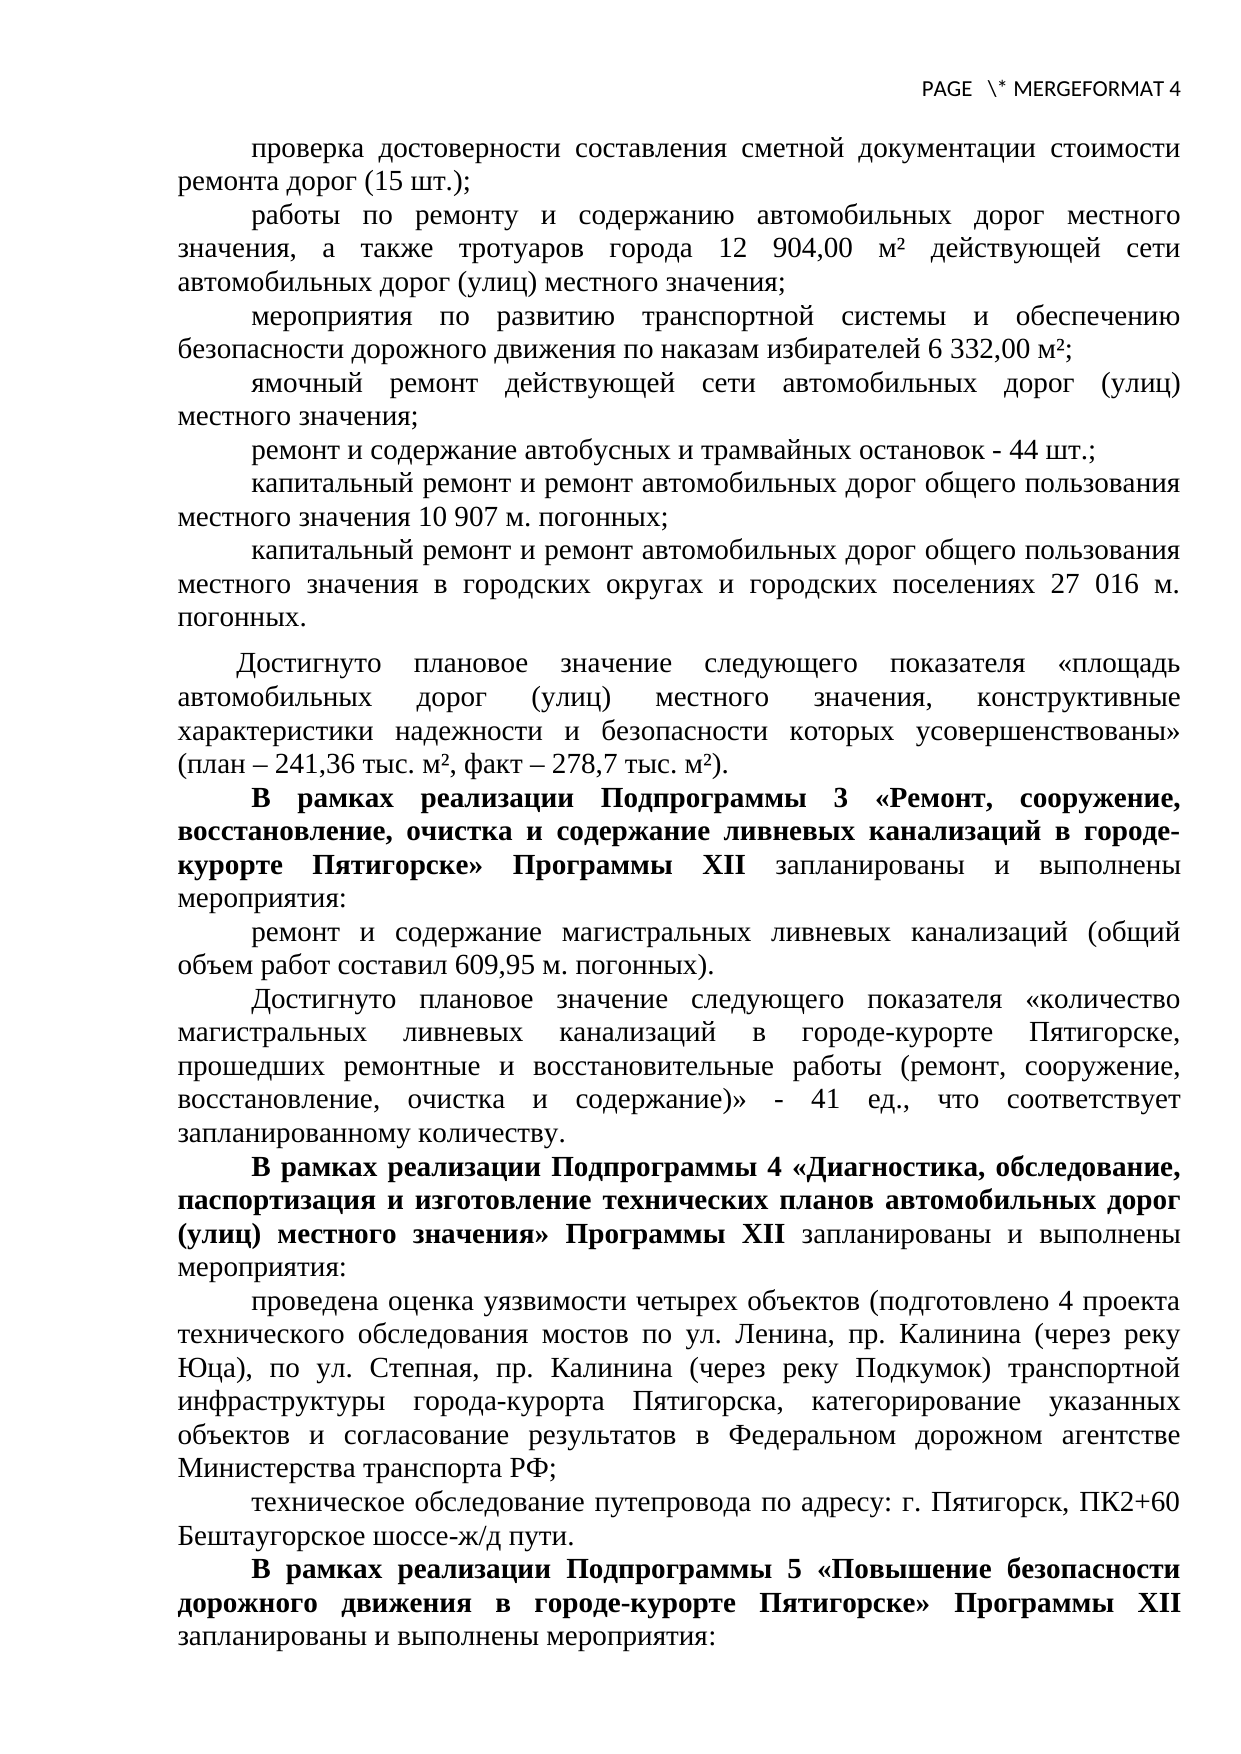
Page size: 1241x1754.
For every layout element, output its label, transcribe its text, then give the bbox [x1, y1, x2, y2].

text проведена оценка уязвимости четырех объектов (подготовлено 4 проекта технического обследования мостов по ул. Ленина, пр. Калинина (через реку Юца), по ул. Степная, пр. Калинина (через реку Подкумок) транспортной инфраструктуры города-курорта Пятигорска, категорирование указанных объектов и согласование результатов в Федеральном дорожном агентстве Министерства транспорта РФ; [177, 1283, 1181, 1484]
text Достигнуто плановое значение следующего показателя «количество магистральных ливневых канализаций в городе-курорте Пятигорске, прошедших ремонтные и восстановительные работы (ремонт, сооружение, восстановление, очистка и содержание)» - 41 ед., что соответствует запланированному количеству. [177, 981, 1181, 1149]
text В рамках реализации Подпрограммы 4 «Диагностика, обследование, паспортизация и изготовление технических планов автомобильных дорог (улиц) местного значения» Программы XII запланированы и выполнены мероприятия: [177, 1149, 1181, 1283]
text В рамках реализации Подпрограммы 5 «Повышение безопасности дорожного движения в городе-курорте Пятигорске» Программы XII запланированы и выполнены мероприятия: [177, 1551, 1181, 1652]
text проверка достоверности составления сметной документации стоимости ремонта дорог (15 шт.); [177, 130, 1181, 197]
text мероприятия по развитию транспортной системы и обеспечению безопасности дорожного движения по наказам избирателей 6 332,00 м²; [177, 298, 1181, 365]
text капитальный ремонт и ремонт автомобильных дорог общего пользования местного значения в городских округах и городских поселениях 27 016 м. погонных. [177, 532, 1181, 633]
text В рамках реализации Подпрограммы 3 «Ремонт, сооружение, восстановление, очистка и содержание ливневых канализаций в городе-курорте Пятигорске» Программы XII запланированы и выполнены мероприятия: [177, 780, 1181, 914]
text ямочный ремонт действующей сети автомобильных дорог (улиц) местного значения; [177, 365, 1181, 432]
text техническое обследование путепровода по адресу: г. Пятигорск, ПК2+60 Бештаугорское шоссе-ж/д пути. [177, 1484, 1181, 1551]
text Достигнуто плановое значение следующего показателя «площадь автомобильных дорог (улиц) местного значения, конструктивные характеристики надежности и безопасности которых усовершенствованы» (план – 241,36 тыс. м², факт – 278,7 тыс. м²). [177, 646, 1181, 780]
text капитальный ремонт и ремонт автомобильных дорог общего пользования местного значения 10 907 м. погонных; [177, 465, 1181, 532]
text ремонт и содержание магистральных ливневых канализаций (общий объем работ составил 609,95 м. погонных). [177, 914, 1181, 981]
text работы по ремонту и содержанию автомобильных дорог местного значения, а также тротуаров города 12 904,00 м² действующей сети автомобильных дорог (улиц) местного значения; [177, 197, 1181, 298]
text ремонт и содержание автобусных и трамвайных остановок - 44 шт.; [177, 432, 1181, 465]
